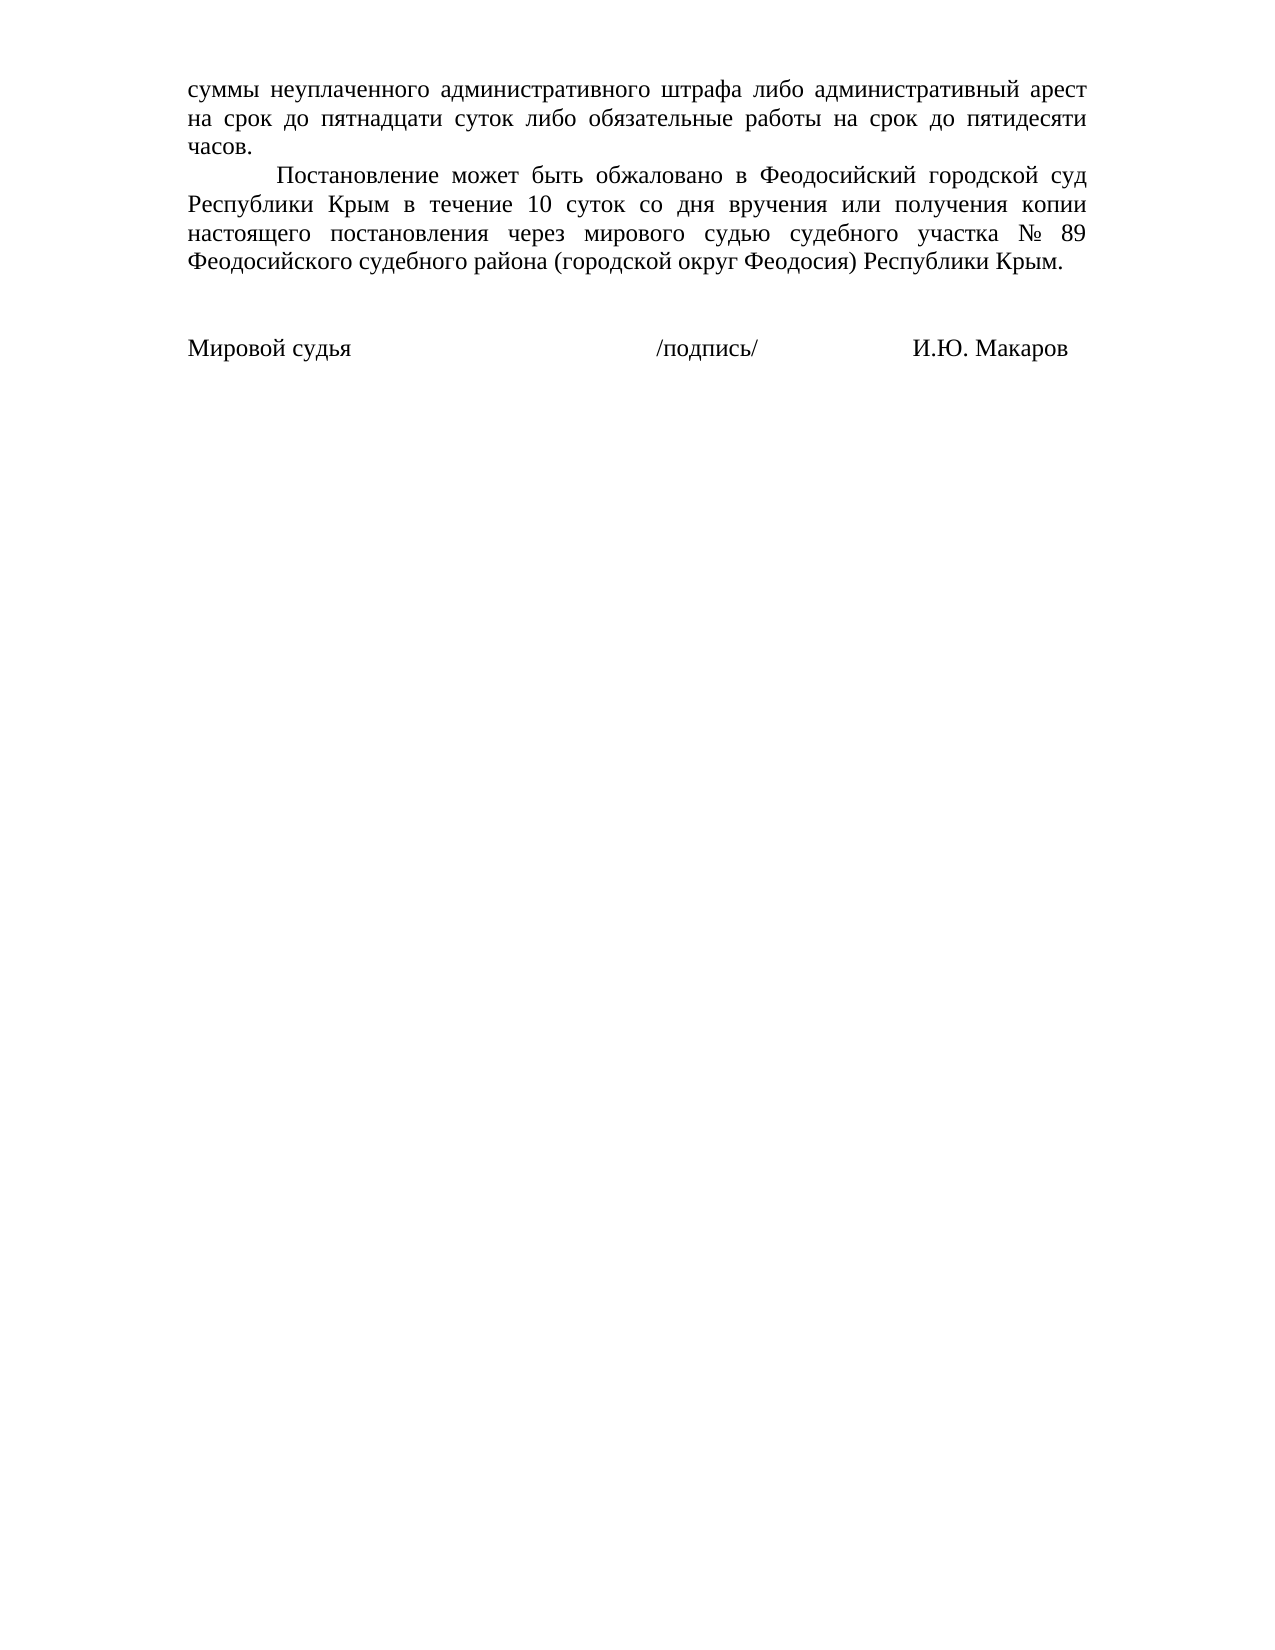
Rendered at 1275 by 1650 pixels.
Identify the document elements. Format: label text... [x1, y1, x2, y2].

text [187, 74, 1087, 160]
text Мировой судья /подпись/ И.Ю. Макаров [187, 333, 1087, 361]
text Постановление может быть обжаловано в Феодосийский городской суд Республики Крым в течение 10 суток со дня вручения или получения копии настоящего постановления через мирового судью судебного участка № 89 Феодосийского судебного района (городской округ Феодосия) Республики Крым. [187, 160, 1087, 275]
